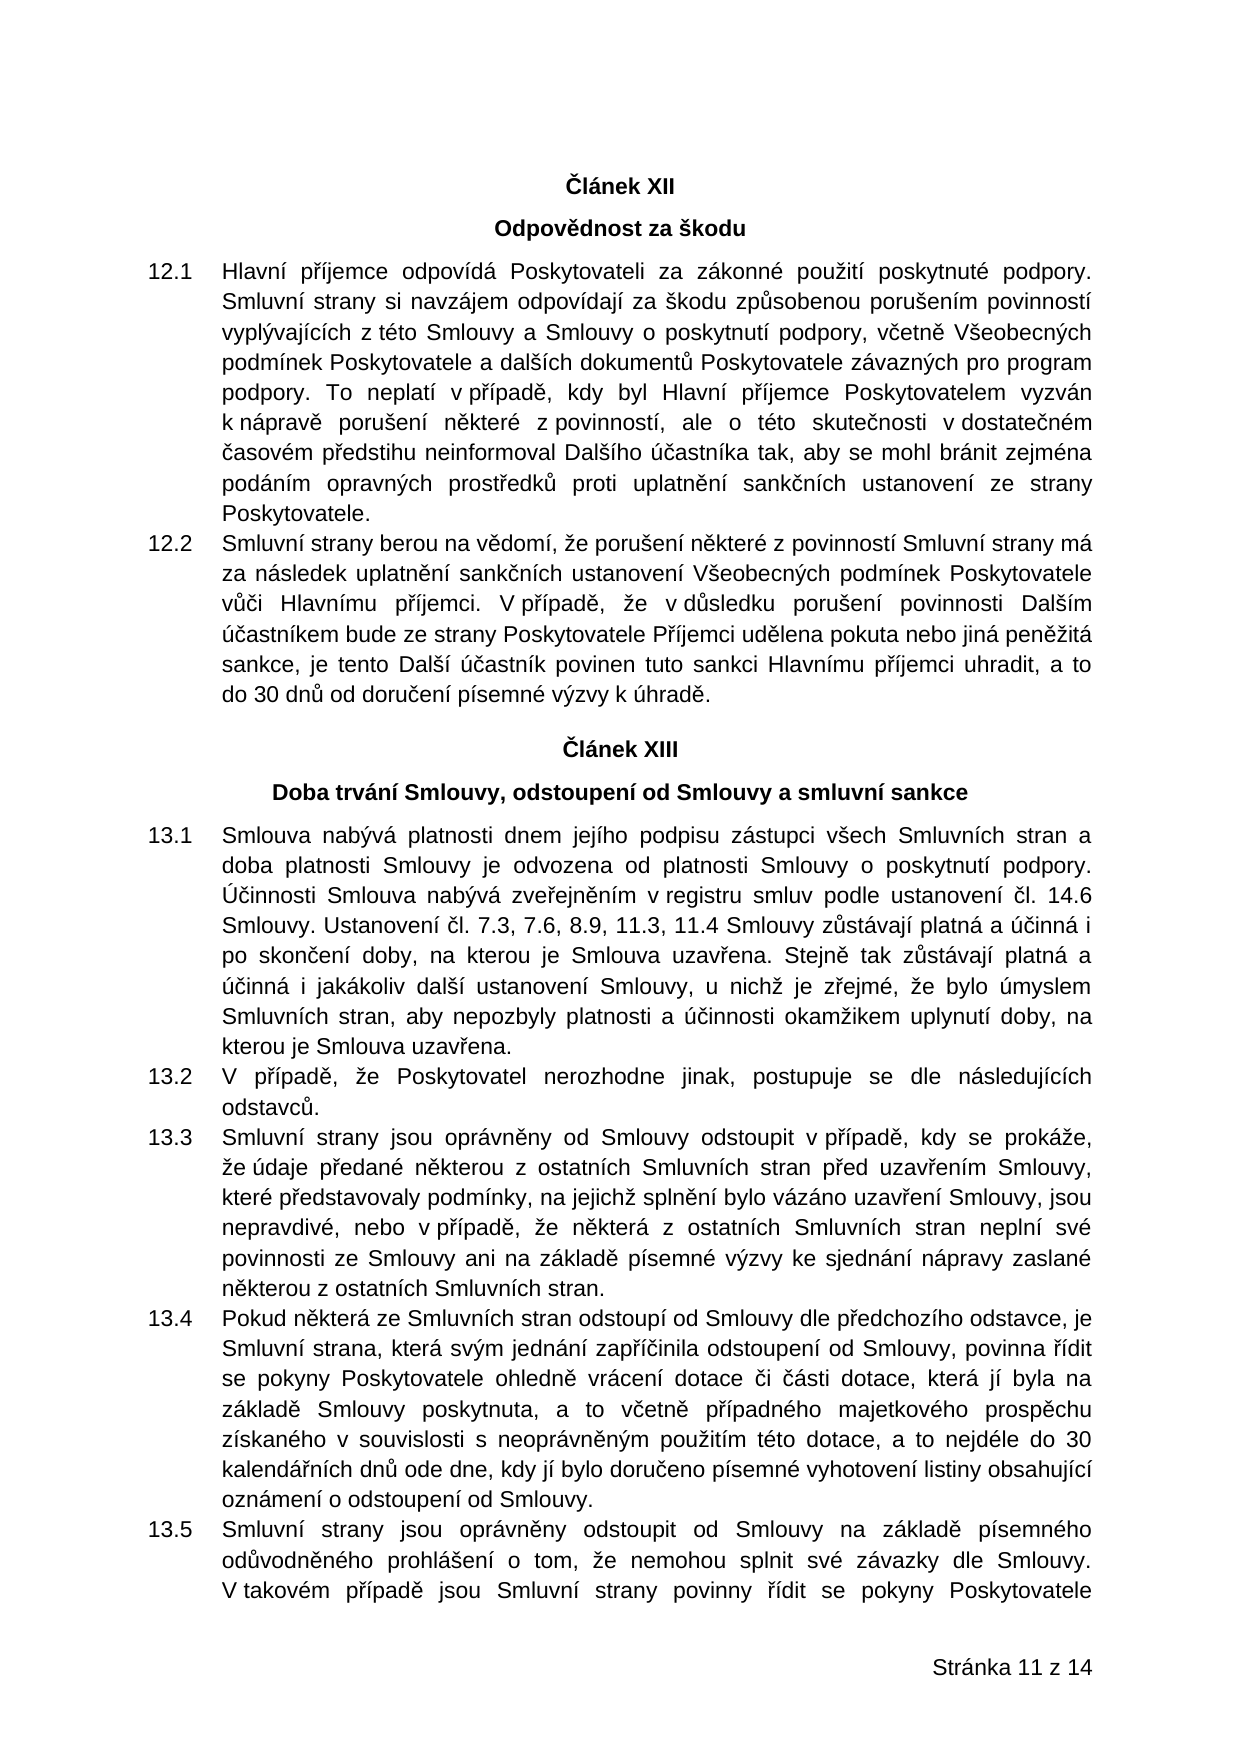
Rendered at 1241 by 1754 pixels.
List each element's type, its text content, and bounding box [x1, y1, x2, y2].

text Odpovědnost za škodu [148, 215, 1092, 242]
text Článek XIII [148, 736, 1092, 763]
list Pokud některá ze Smluvních stran odstoupí od Smlouvy dle předchozího odstavce, je Smluvní strana, která svým jednání zapříčinila odstoupení od Smlouvy, povinna řídit se pokyny Poskytovatele ohledně vrácení dotace či části dotace, která jí byla na základě Smlouvy poskytnuta, a to včetně případného majetkového prospěchu získaného v souvislosti s neoprávněným použitím této dotace, a to nejdéle do 30 kalendářních dnů ode dne, kdy jí bylo doručeno písemné vyhotovení listiny obsahující oznámení o odstoupení od Smlouvy. [148, 1305, 1092, 1513]
list Hlavní příjemce odpovídá Poskytovateli za zákonné použití poskytnuté podpory. Smluvní strany si navzájem odpovídají za škodu způsobenou porušením povinností vyplývajících z této Smlouvy a Smlouvy o poskytnutí podpory, včetně Všeobecných podmínek Poskytovatele a dalších dokumentů Poskytovatele závazných pro program podpory. To neplatí v případě, kdy byl Hlavní příjemce Poskytovatelem vyzván k nápravě porušení některé z povinností, ale o této skutečnosti v dostatečném časovém předstihu neinformoval Dalšího účastníka tak, aby se mohl bránit zejména podáním opravných prostředků proti uplatnění sankčních ustanovení ze strany Poskytovatele. [148, 258, 1092, 526]
text Doba trvání Smlouvy, odstoupení od Smlouvy a smluvní sankce [148, 779, 1092, 805]
list Smluvní strany jsou oprávněny od Smlouvy odstoupit v případě, kdy se prokáže, že údaje předané některou z ostatních Smluvních stran před uzavřením Smlouvy, které představovaly podmínky, na jejichž splnění bylo vázáno uzavření Smlouvy, jsou nepravdivé, nebo v případě, že některá z ostatních Smluvních stran neplní své povinnosti ze Smlouvy ani na základě písemné výzvy ke sjednání nápravy zaslané některou z ostatních Smluvních stran. [148, 1124, 1092, 1301]
list Smlouva nabývá platnosti dnem jejího podpisu zástupci všech Smluvních stran a doba platnosti Smlouvy je odvozena od platnosti Smlouvy o poskytnutí podpory. Účinnosti Smlouva nabývá zveřejněním v registru smluv podle ustanovení čl. 14.6 Smlouvy. Ustanovení čl. 7.3, 7.6, 8.9, 11.3, 11.4 Smlouvy zůstávají platná a účinná i po skončení doby, na kterou je Smlouva uzavřena. Stejně tak zůstávají platná a účinná i jakákoliv další ustanovení Smlouvy, u nichž je zřejmé, že bylo úmyslem Smluvních stran, aby nepozbyly platnosti a účinnosti okamžikem uplynutí doby, na kterou je Smlouva uzavřena. [148, 822, 1092, 1059]
list V případě, že Poskytovatel nerozhodne jinak, postupuje se dle následujících odstavců. [148, 1063, 1092, 1120]
text Článek XII [148, 173, 1092, 199]
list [148, 1516, 1092, 1603]
list Smluvní strany berou na vědomí, že porušení některé z povinností Smluvní strany má za následek uplatnění sankčních ustanovení Všeobecných podmínek Poskytovatele vůči Hlavnímu příjemci. V případě, že v důsledku porušení povinnosti Dalším účastníkem bude ze strany Poskytovatele Příjemci udělena pokuta nebo jiná peněžitá sankce, je tento Další účastník povinen tuto sankci Hlavnímu příjemci uhradit, a to do 30 dnů od doručení písemné výzvy k úhradě. [148, 530, 1092, 707]
